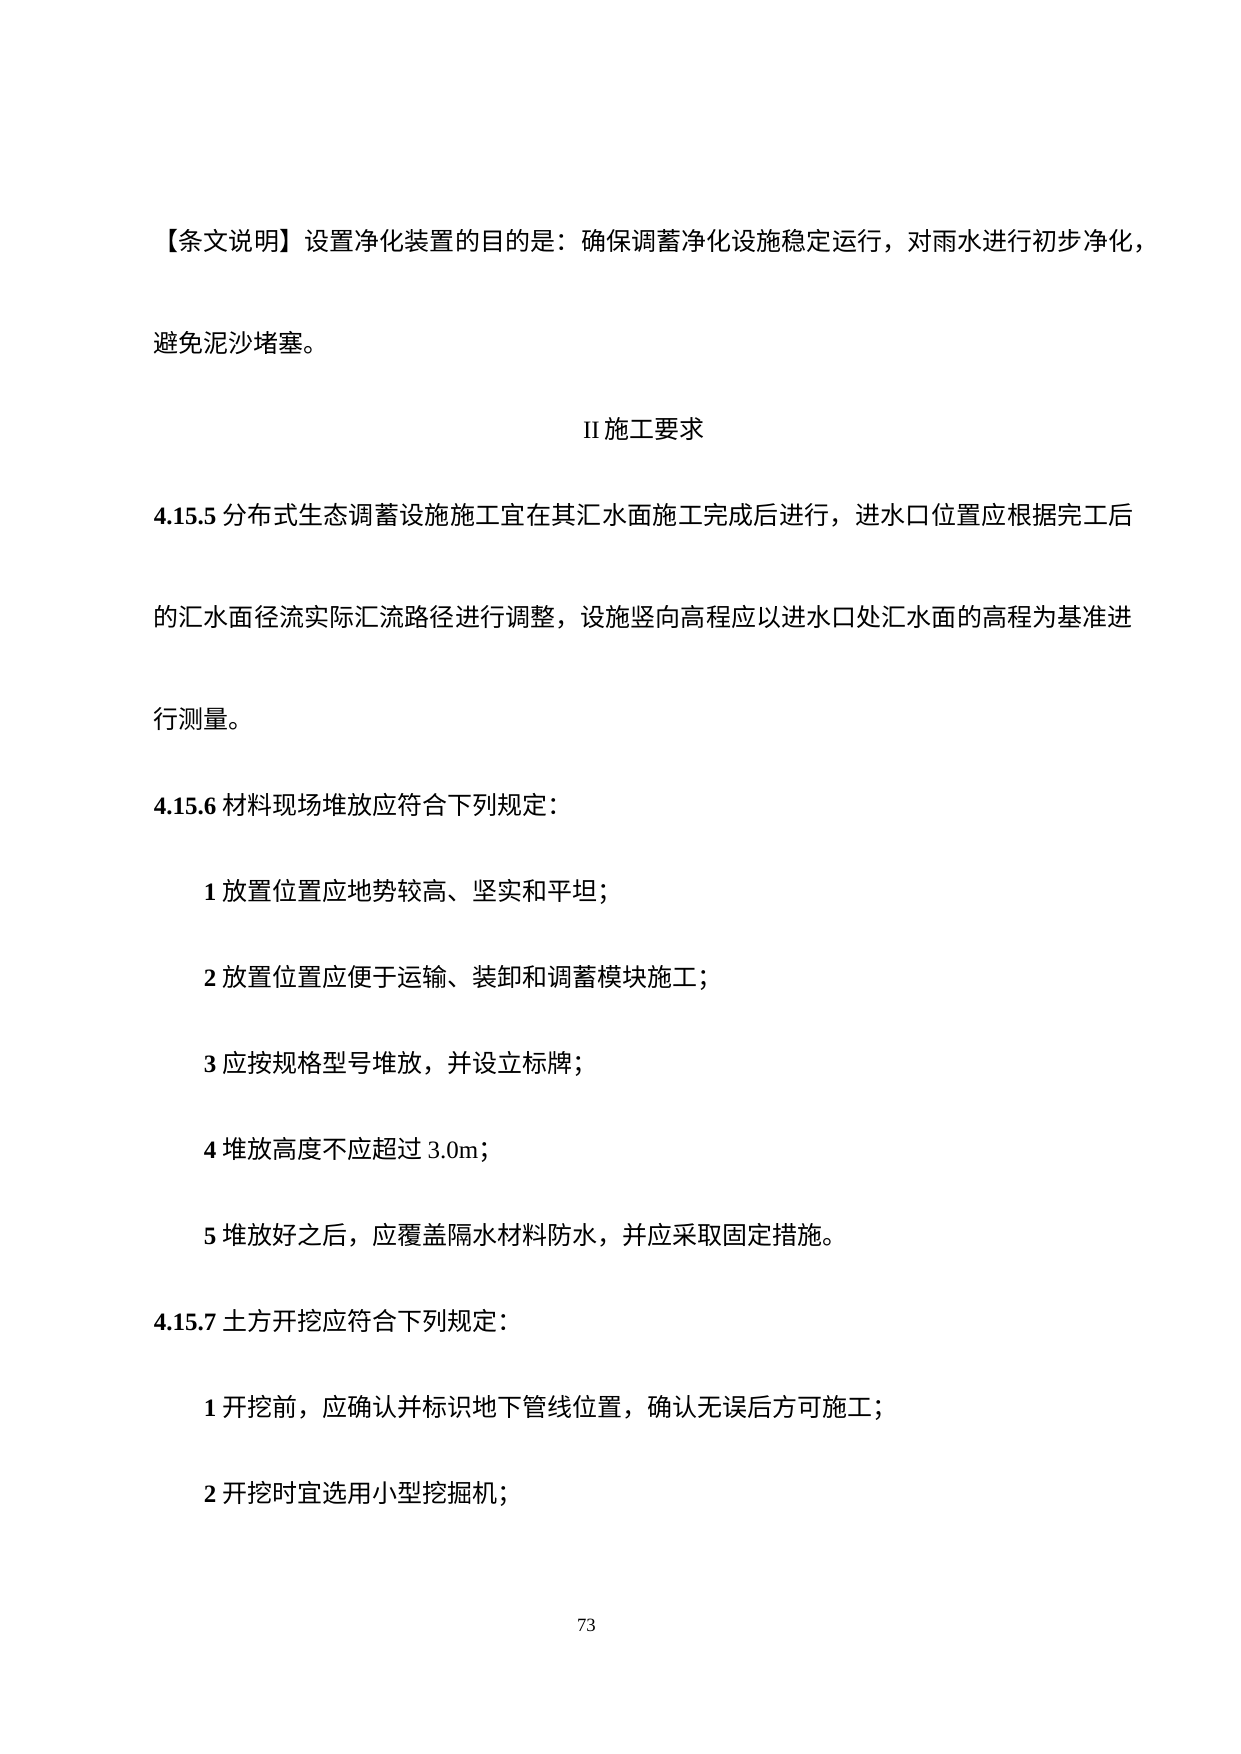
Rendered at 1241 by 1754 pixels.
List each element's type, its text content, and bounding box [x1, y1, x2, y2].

text 【条文说明】设置净化装置的目的是：确保调蓄净化设施稳定运行，对雨水进行初步净化，避免泥沙堵塞。 [153, 206, 1134, 375]
text 3 应按规格型号堆放，并设立标牌； [153, 1027, 1134, 1095]
list 分布式生态调蓄设施施工宜在其汇水面施工完成后进行，进水口位置应根据完工后的汇水面径流实际汇流路径进行调整，设施竖向高程应以进水口处汇水面的高程为基准进行测量。 [153, 479, 1134, 751]
text II施工要求 [153, 393, 1134, 461]
text 1 放置位置应地势较高、坚实和平坦； [153, 855, 1134, 923]
list 土方开挖应符合下列规定： [153, 1286, 1134, 1353]
text 5 堆放好之后，应覆盖隔水材料防水，并应采取固定措施。 [153, 1199, 1134, 1267]
list 材料现场堆放应符合下列规定： [153, 769, 1134, 837]
text 2 放置位置应便于运输、装卸和调蓄模块施工； [153, 941, 1134, 1009]
text 2 开挖时宜选用小型挖掘机； [153, 1458, 1134, 1526]
text 1 开挖前，应确认并标识地下管线位置，确认无误后方可施工； [153, 1372, 1134, 1439]
text 4 堆放高度不应超过3.0m； [153, 1113, 1134, 1181]
